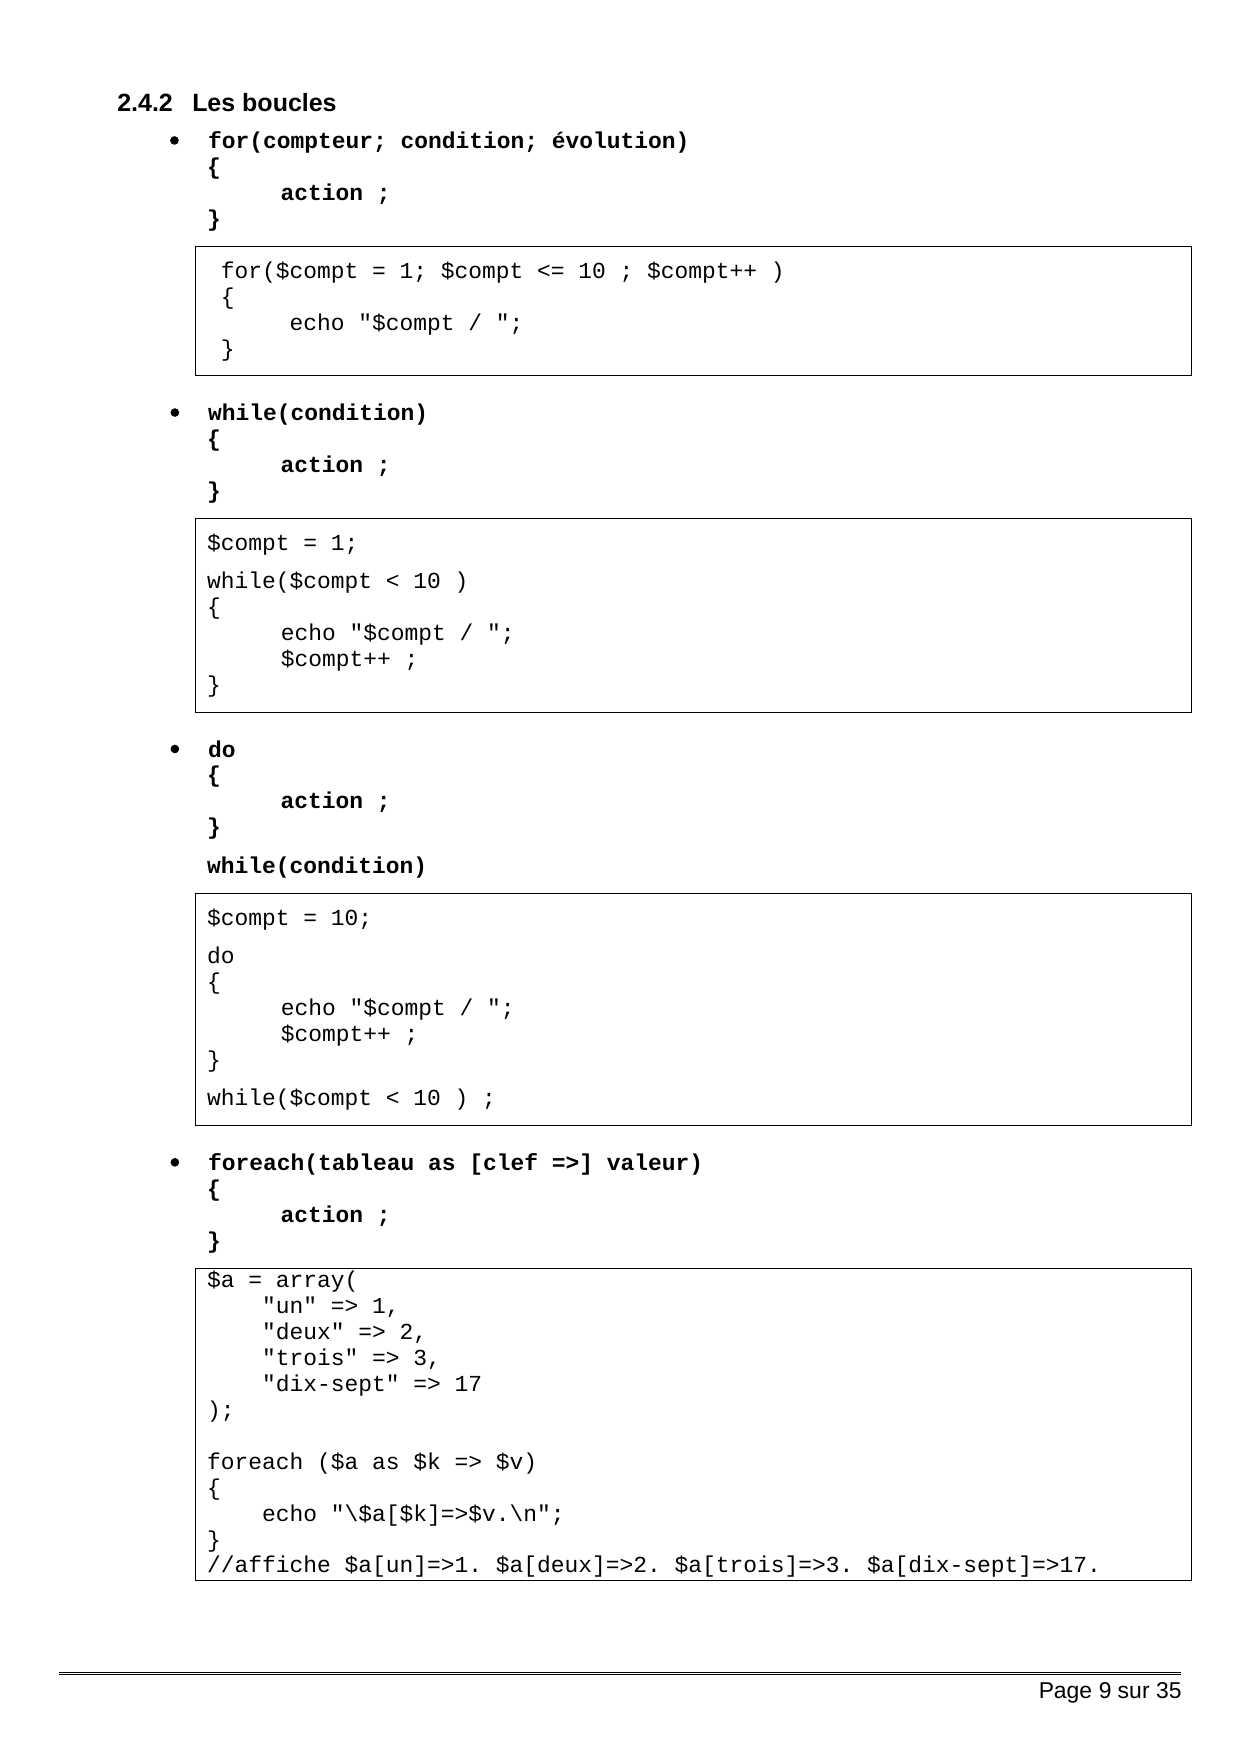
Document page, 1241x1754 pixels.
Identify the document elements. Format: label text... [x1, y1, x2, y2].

text } [207, 1229, 1181, 1255]
list do [171, 738, 1181, 764]
text { [207, 764, 1181, 790]
text action ; [207, 181, 1181, 207]
text } [207, 207, 1181, 233]
table_header $compt = 10; do { echo "$compt / "; $compt++ ; } while($compt < 10 ) ; [196, 894, 1191, 1125]
text } [207, 816, 1181, 842]
text { [207, 1177, 1181, 1203]
table_header for($compt = 1; $compt <= 10 ; $compt++ ) { echo "$compt / "; } [196, 247, 1191, 375]
text } [207, 479, 1181, 505]
table_header $a = array( "un" => 1, "deux" => 2, "trois" => 3, "dix-sept" => 17 ); foreach ($a as $k => $v) { echo "\$a[$k]=>$v.\n"; } //affiche $a[un]=>1. $a[deux]=>2. $a[trois]=>3. $a[dix-sept]=>17. [196, 1269, 1191, 1580]
text action ; [207, 1203, 1181, 1229]
text action ; [207, 453, 1181, 479]
text action ; [207, 790, 1181, 816]
list while(condition) [171, 401, 1181, 427]
list for(compteur; condition; évolution) [170, 129, 1181, 155]
subtitle Les boucles [117, 88, 1181, 117]
table_header $compt = 1; while($compt < 10 ) { echo "$compt / "; $compt++ ; } [196, 519, 1191, 712]
text { [207, 427, 1181, 453]
text { [207, 155, 1181, 181]
text while(condition) [207, 854, 1181, 880]
list foreach(tableau as [clef =>] valeur) [171, 1151, 1181, 1177]
